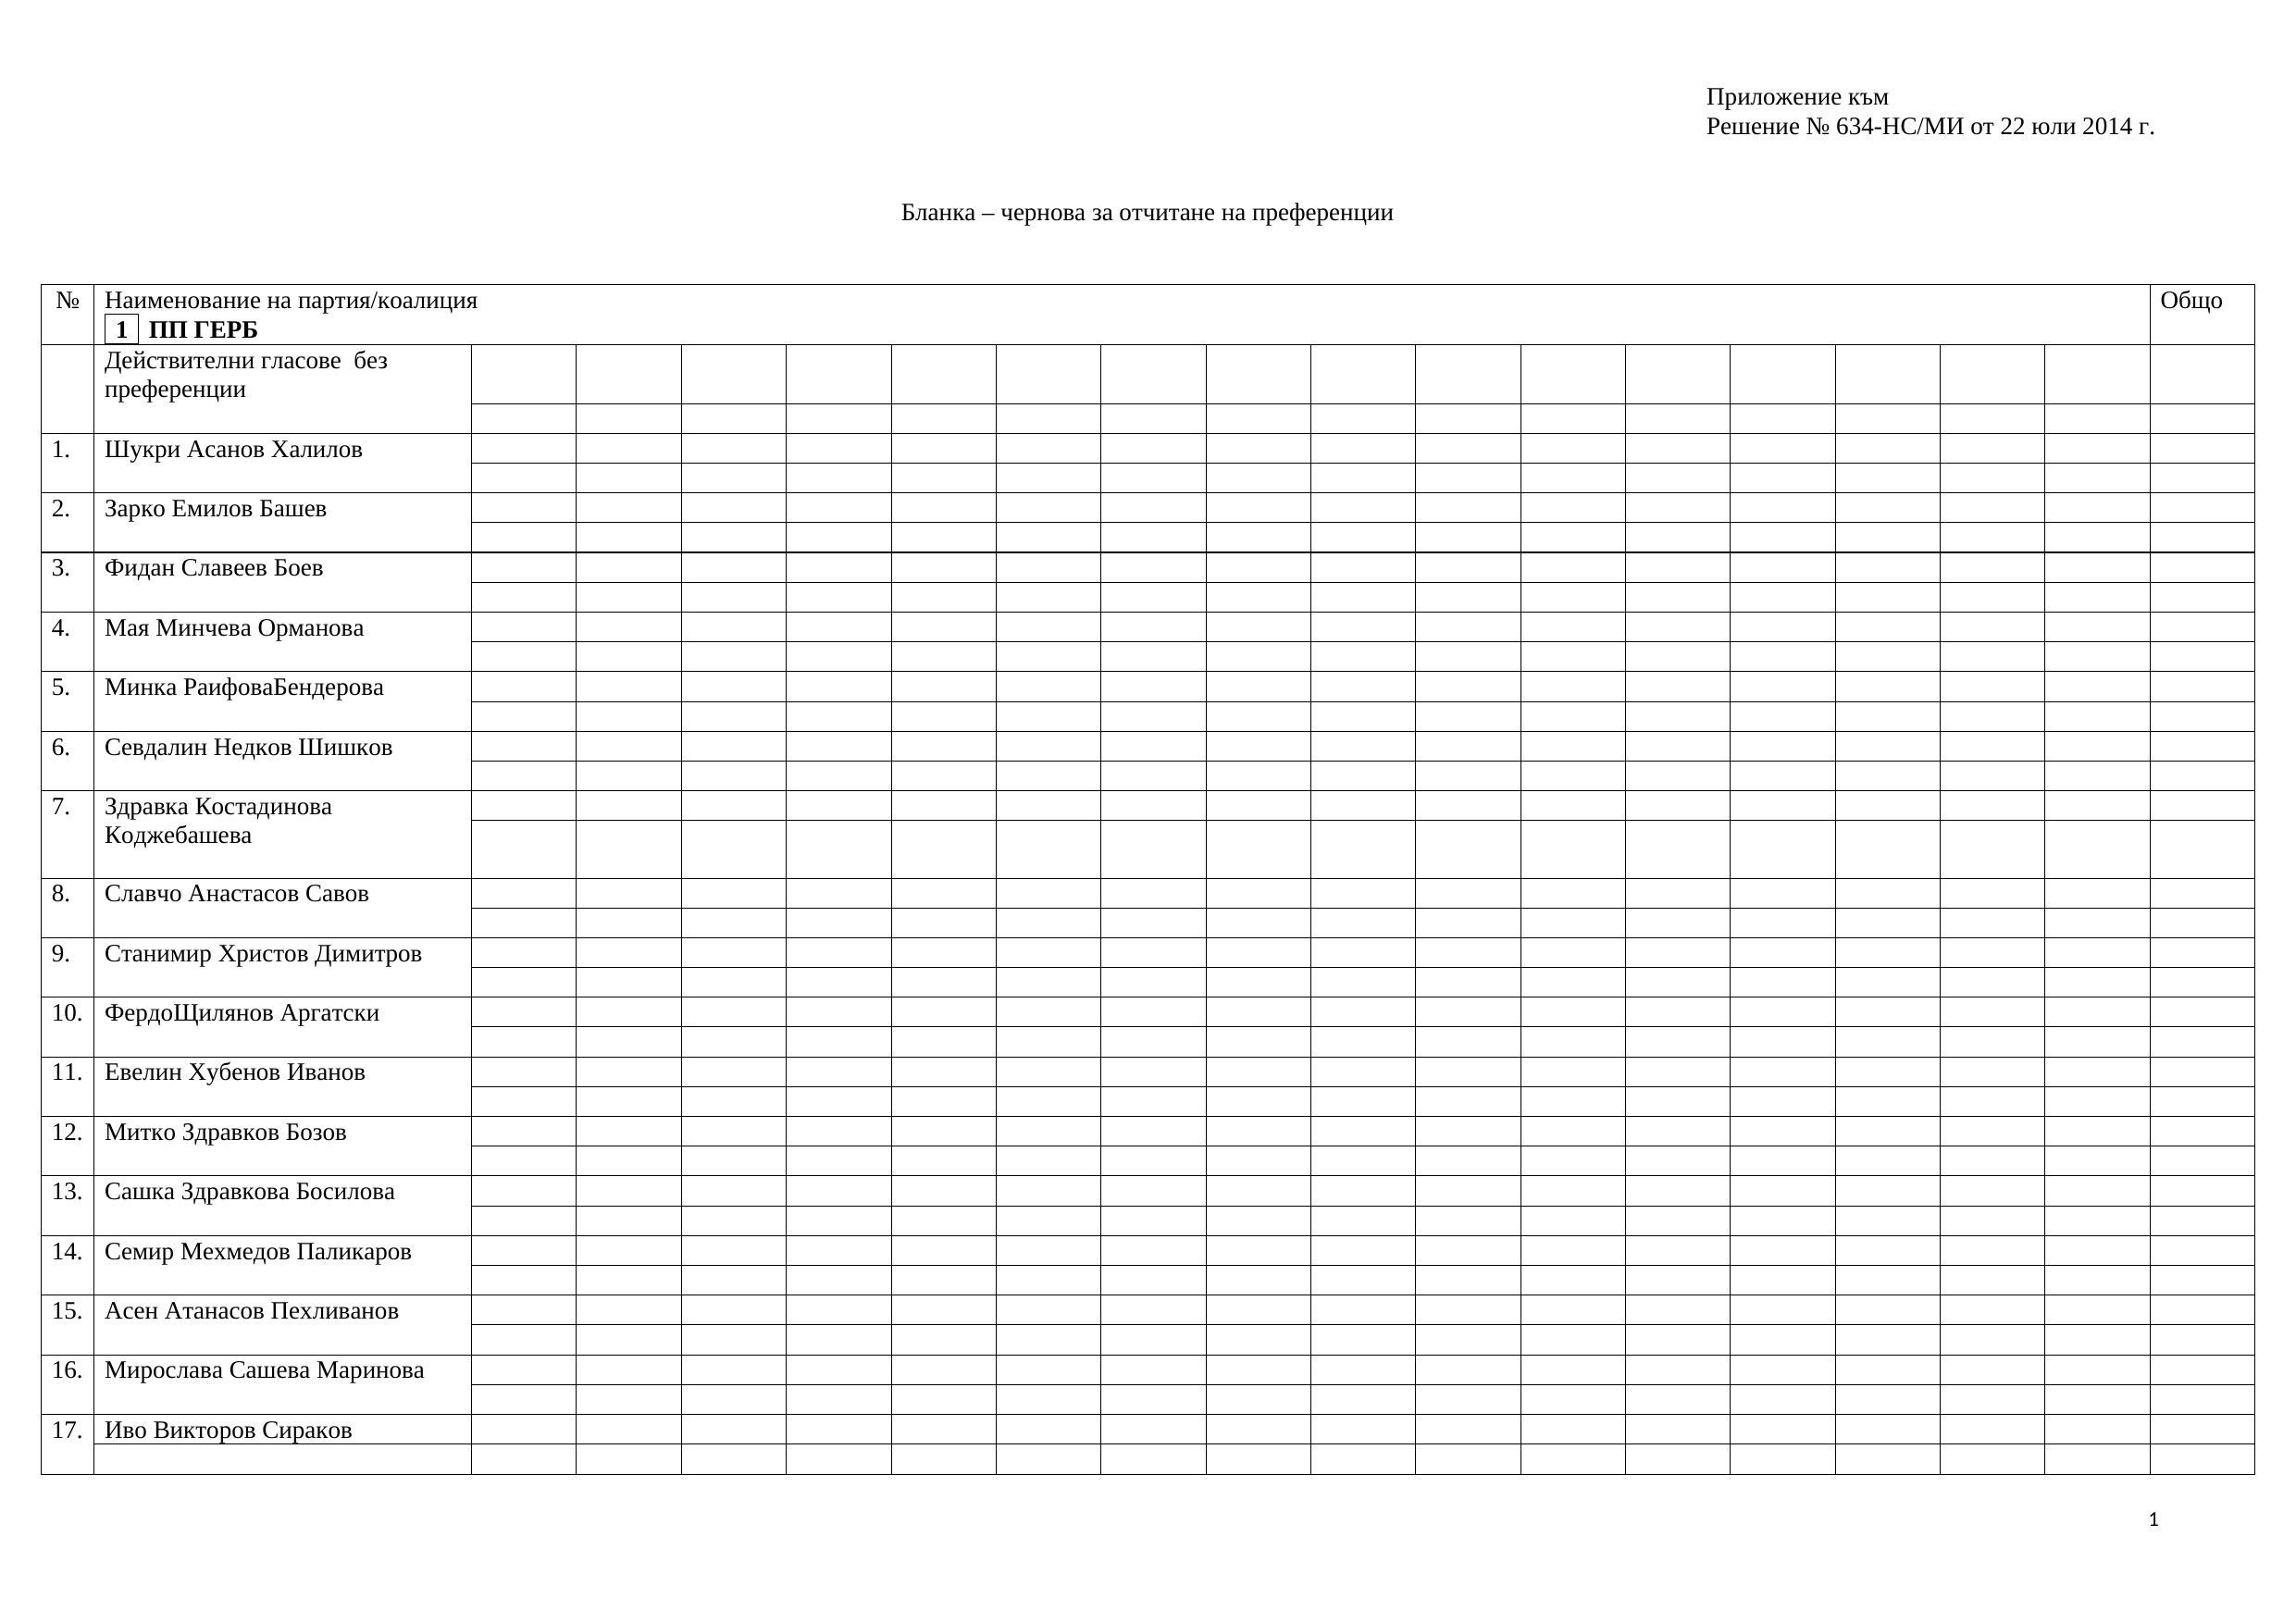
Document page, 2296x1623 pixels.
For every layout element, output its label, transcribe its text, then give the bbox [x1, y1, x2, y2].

table_cell 5. [42, 672, 93, 730]
table_cell [1416, 1385, 1520, 1414]
table_cell [1101, 1087, 1206, 1116]
table_cell [1626, 404, 1730, 433]
table_cell [94, 403, 471, 433]
table_cell [577, 1117, 681, 1146]
table_cell [2045, 791, 2150, 820]
table_cell [1416, 1027, 1520, 1057]
table_cell [787, 1207, 891, 1235]
table_cell [1311, 1385, 1415, 1414]
table_cell 3. [42, 553, 93, 612]
table_cell [1626, 1444, 1730, 1474]
table_cell [682, 702, 786, 730]
table_cell [1207, 821, 1310, 877]
table_cell [1836, 464, 1940, 492]
table_cell [1207, 1266, 1310, 1295]
table_cell [1731, 553, 1835, 582]
table_cell [1836, 1207, 1940, 1235]
table_cell [577, 702, 681, 730]
table_cell [787, 909, 891, 937]
table_cell [1311, 1117, 1415, 1146]
table_cell Станимир Христов Димитров [94, 938, 471, 997]
table_cell [1626, 1295, 1730, 1324]
table_cell [682, 1087, 786, 1116]
table_cell [2045, 1087, 2150, 1116]
table_cell [1731, 938, 1835, 967]
table_cell [1311, 1356, 1415, 1384]
table_cell [577, 1266, 681, 1295]
table_cell [577, 879, 681, 908]
table_cell [892, 434, 996, 463]
table_cell [2045, 762, 2150, 790]
table_cell [1416, 583, 1520, 612]
table_cell [682, 523, 786, 551]
table_cell [1101, 1295, 1206, 1324]
table_cell [1626, 909, 1730, 937]
table_cell [1101, 1444, 1206, 1474]
table_cell [2045, 1266, 2150, 1295]
table_cell Севдалин Недков Шишков [94, 732, 471, 790]
table_cell ФердоЩилянов Аргатски [94, 997, 471, 1057]
table_cell [997, 1207, 1100, 1235]
table_cell [577, 1415, 681, 1443]
table_cell [577, 791, 681, 820]
table_cell [1836, 1087, 1940, 1116]
table_cell [472, 1356, 576, 1384]
table_cell [682, 553, 786, 582]
table_cell [2151, 345, 2254, 403]
table_cell [472, 938, 576, 967]
table_cell [787, 553, 891, 582]
table_cell [1626, 821, 1730, 877]
table_cell [42, 403, 93, 433]
table_cell [892, 879, 996, 908]
table_cell [2151, 523, 2254, 551]
table_cell [472, 404, 576, 433]
table_cell [577, 821, 681, 877]
table_cell [1731, 821, 1835, 877]
table_cell [2151, 1087, 2254, 1116]
table_cell 14. [42, 1236, 93, 1295]
table_cell [1626, 1117, 1730, 1146]
table_cell [1521, 1356, 1625, 1384]
table_cell [1626, 938, 1730, 967]
table_cell [2151, 762, 2254, 790]
table_cell [892, 968, 996, 997]
table_cell [787, 1356, 891, 1384]
table_cell Минка РаифоваБендерова [94, 672, 471, 730]
table_cell [1626, 879, 1730, 908]
table_cell [2151, 1325, 2254, 1354]
table_cell Иво Викторов Сираков [94, 1415, 471, 1443]
table_cell [1311, 1087, 1415, 1116]
table_cell Фидан Славеев Боев [94, 553, 471, 612]
table_cell Действителни гласове без преференции [94, 345, 471, 403]
table_cell [892, 404, 996, 433]
table_cell [1101, 1176, 1206, 1205]
table_cell [997, 345, 1100, 403]
table_cell [682, 1058, 786, 1086]
table_cell [787, 464, 891, 492]
table_cell [2045, 821, 2150, 877]
table_cell [472, 345, 576, 403]
table_cell [1941, 1176, 2044, 1205]
table_cell [1626, 1176, 1730, 1205]
table_cell [1416, 821, 1520, 877]
table_cell [1207, 404, 1310, 433]
table_cell [1101, 493, 1206, 522]
table_cell 8. [42, 879, 93, 937]
table_cell [1941, 434, 2044, 463]
table_cell [1207, 1236, 1310, 1265]
table_cell [1626, 1027, 1730, 1057]
table_cell [1941, 345, 2044, 403]
table_cell [1626, 791, 1730, 820]
table_cell [472, 762, 576, 790]
table_cell [1731, 672, 1835, 700]
table_cell Зарко Емилов Башев [94, 493, 471, 551]
table_cell [892, 821, 996, 877]
table_cell [787, 1058, 891, 1086]
table_cell [892, 672, 996, 700]
table_cell [1941, 879, 2044, 908]
table_cell [2151, 583, 2254, 612]
table_cell [787, 791, 891, 820]
table_cell [682, 434, 786, 463]
table_cell [1521, 1027, 1625, 1057]
table_cell [1731, 1027, 1835, 1057]
table_cell [1207, 1207, 1310, 1235]
table_cell [787, 1117, 891, 1146]
table_cell [892, 997, 996, 1026]
table_cell [1941, 1087, 2044, 1116]
table_cell [997, 1444, 1100, 1474]
table_cell [1836, 583, 1940, 612]
table_cell [682, 1444, 786, 1474]
table_cell [1207, 583, 1310, 612]
table_cell [1626, 1058, 1730, 1086]
table_cell [1207, 1295, 1310, 1324]
table_cell [682, 968, 786, 997]
table_cell [1836, 1236, 1940, 1265]
table_cell [1731, 1176, 1835, 1205]
table_cell [1311, 523, 1415, 551]
table_cell [892, 938, 996, 967]
table_cell [892, 345, 996, 403]
table_cell [1836, 1415, 1940, 1443]
table_cell [1731, 583, 1835, 612]
table_cell [1941, 613, 2044, 641]
table_cell [1521, 523, 1625, 551]
table_cell [1207, 938, 1310, 967]
table_cell [1101, 1236, 1206, 1265]
table_cell [1836, 821, 1940, 877]
table_cell [1836, 997, 1940, 1026]
table_cell [1941, 732, 2044, 761]
table_cell [1521, 1058, 1625, 1086]
table_cell [1626, 672, 1730, 700]
table_cell [42, 345, 93, 403]
table_cell [577, 583, 681, 612]
table_cell [2151, 1266, 2254, 1295]
table_cell [577, 1146, 681, 1175]
table_cell [1416, 732, 1520, 761]
table_cell [577, 1236, 681, 1265]
table_cell [997, 879, 1100, 908]
table_cell [1941, 1058, 2044, 1086]
table_cell [472, 1087, 576, 1116]
table_cell [892, 1444, 996, 1474]
table_cell [1311, 1236, 1415, 1265]
table_cell [997, 672, 1100, 700]
table_cell [1626, 1325, 1730, 1354]
table_cell [682, 821, 786, 877]
table_cell [2045, 1207, 2150, 1235]
table_cell [997, 434, 1100, 463]
table_cell [787, 493, 891, 522]
table_cell [1626, 1087, 1730, 1116]
table_cell [1626, 968, 1730, 997]
table_cell [1416, 523, 1520, 551]
table_cell [577, 672, 681, 700]
table_cell [1941, 909, 2044, 937]
table_cell [1731, 1415, 1835, 1443]
table_cell [472, 791, 576, 820]
table_cell [787, 821, 891, 877]
table_cell [997, 1117, 1100, 1146]
table_cell [1311, 1027, 1415, 1057]
table_cell [577, 1176, 681, 1205]
table_cell [472, 464, 576, 492]
table_cell [1521, 672, 1625, 700]
table_cell [1521, 493, 1625, 522]
table_cell [577, 997, 681, 1026]
table_cell [1416, 642, 1520, 671]
table_header № [42, 285, 93, 344]
table_cell [1311, 1325, 1415, 1354]
table_cell [997, 909, 1100, 937]
table_cell [1521, 1325, 1625, 1354]
table_cell [472, 1444, 576, 1474]
table_cell [1731, 523, 1835, 551]
table_cell 6. [42, 732, 93, 790]
table_cell [1836, 1266, 1940, 1295]
table_cell [1311, 821, 1415, 877]
table_cell [2151, 1385, 2254, 1414]
table_cell [1207, 613, 1310, 641]
table_cell [682, 1325, 786, 1354]
table_cell [472, 732, 576, 761]
table_cell [577, 1385, 681, 1414]
table_cell [1626, 997, 1730, 1026]
table_cell [1521, 553, 1625, 582]
table_cell [1101, 968, 1206, 997]
table_cell [1416, 1087, 1520, 1116]
table_cell [1311, 613, 1415, 641]
table_cell [1416, 997, 1520, 1026]
table_cell [1416, 938, 1520, 967]
table_cell [997, 791, 1100, 820]
table_cell [2151, 879, 2254, 908]
table_cell [472, 909, 576, 937]
table_cell [2045, 464, 2150, 492]
table_cell [997, 938, 1100, 967]
table_cell [577, 523, 681, 551]
table_cell [472, 968, 576, 997]
table_cell [2045, 1295, 2150, 1324]
table_cell [1101, 762, 1206, 790]
table_cell [1836, 1385, 1940, 1414]
table_cell [1521, 404, 1625, 433]
table_cell [892, 762, 996, 790]
table_cell 10. [42, 997, 93, 1057]
table_cell [1416, 968, 1520, 997]
table_cell Славчо Анастасов Савов [94, 879, 471, 937]
table_cell [1311, 1207, 1415, 1235]
table_cell [472, 613, 576, 641]
table_cell [1416, 1444, 1520, 1474]
table_cell [1101, 1415, 1206, 1443]
table_cell [1311, 791, 1415, 820]
table_cell [472, 672, 576, 700]
table_cell [1311, 879, 1415, 908]
table_cell [682, 909, 786, 937]
table_cell Здравка Костадинова Коджебашева [94, 791, 471, 877]
table_cell [1836, 762, 1940, 790]
table_cell [787, 762, 891, 790]
table_cell [1941, 493, 2044, 522]
table_cell [1941, 523, 2044, 551]
table_cell [1941, 553, 2044, 582]
table_cell [472, 1266, 576, 1295]
table_cell [2151, 997, 2254, 1026]
table_cell [1311, 968, 1415, 997]
table_cell [1207, 1385, 1310, 1414]
table_cell [1836, 345, 1940, 403]
table_cell [2151, 1444, 2254, 1474]
table_cell [2045, 1415, 2150, 1443]
table_cell [472, 879, 576, 908]
table_cell [1521, 642, 1625, 671]
table_cell [577, 553, 681, 582]
table_cell [1416, 1117, 1520, 1146]
table_header Общо [2151, 285, 2254, 344]
table_cell [1416, 672, 1520, 700]
table_cell [1207, 791, 1310, 820]
table_cell [1626, 1385, 1730, 1414]
table_cell [1941, 938, 2044, 967]
table_cell [1521, 434, 1625, 463]
table_cell [2045, 1444, 2150, 1474]
table_cell [1626, 493, 1730, 522]
table_cell [1941, 404, 2044, 433]
table_cell [1941, 702, 2044, 730]
table_cell [1626, 762, 1730, 790]
table_cell [1941, 1027, 2044, 1057]
table_cell [1101, 909, 1206, 937]
table_cell [997, 464, 1100, 492]
table_cell [1731, 1087, 1835, 1116]
table_cell [1521, 583, 1625, 612]
table_cell [1207, 345, 1310, 403]
table_cell [472, 1146, 576, 1175]
table_cell [1207, 997, 1310, 1026]
table_cell Мая Минчева Орманова [94, 613, 471, 671]
table_cell [1207, 464, 1310, 492]
text Бланка – чернова за отчитане на преференции [137, 197, 2159, 226]
table_cell [1416, 464, 1520, 492]
table_cell [1626, 1415, 1730, 1443]
table_cell [787, 1415, 891, 1443]
table_cell [1311, 434, 1415, 463]
table_cell [1207, 434, 1310, 463]
table_cell [1521, 1415, 1625, 1443]
table_cell [997, 404, 1100, 433]
table_cell [577, 1325, 681, 1354]
table_cell [1416, 493, 1520, 522]
table_cell [1207, 1444, 1310, 1474]
table_cell [2045, 1058, 2150, 1086]
table_cell 17. [42, 1415, 93, 1474]
table_cell [1207, 523, 1310, 551]
table_cell [787, 1027, 891, 1057]
table_cell [997, 821, 1100, 877]
table_cell [682, 642, 786, 671]
table_cell [1207, 642, 1310, 671]
table_cell 16. [42, 1356, 93, 1414]
table_cell [682, 1176, 786, 1205]
table_cell [472, 997, 576, 1026]
table_cell 11. [42, 1058, 93, 1116]
table_cell [1941, 1146, 2044, 1175]
table_cell [1731, 613, 1835, 641]
table_cell [1731, 1266, 1835, 1295]
table_cell [1311, 997, 1415, 1026]
table_cell [1941, 1266, 2044, 1295]
table_cell [577, 1087, 681, 1116]
table_cell [1101, 702, 1206, 730]
table_cell [892, 1117, 996, 1146]
table_cell [1207, 879, 1310, 908]
table_cell [1836, 523, 1940, 551]
table_cell [2045, 1236, 2150, 1265]
table_cell [1836, 1058, 1940, 1086]
table_cell [1941, 1356, 2044, 1384]
table_cell [1626, 583, 1730, 612]
table_cell [1416, 762, 1520, 790]
table_cell [472, 523, 576, 551]
table_cell [1941, 642, 2044, 671]
table_cell Семир Мехмедов Паликаров [94, 1236, 471, 1295]
table_cell [577, 732, 681, 761]
table_cell [1836, 553, 1940, 582]
table_cell [787, 732, 891, 761]
table_cell [787, 642, 891, 671]
table_cell [472, 1385, 576, 1414]
table_cell [787, 1295, 891, 1324]
table_cell [1731, 1146, 1835, 1175]
table_cell [2045, 1356, 2150, 1384]
table_cell [2151, 613, 2254, 641]
table_cell [577, 345, 681, 403]
table_cell [682, 464, 786, 492]
table_cell [892, 553, 996, 582]
table_cell [1311, 702, 1415, 730]
table_cell [1731, 909, 1835, 937]
table_cell [1836, 404, 1940, 433]
table_cell 13. [42, 1176, 93, 1235]
table_cell [1626, 1236, 1730, 1265]
table_cell [472, 583, 576, 612]
table_cell [1416, 909, 1520, 937]
table_cell [682, 1027, 786, 1057]
table_cell Сашка Здравкова Босилова [94, 1176, 471, 1235]
table_cell [892, 1356, 996, 1384]
table_cell [2151, 702, 2254, 730]
table_cell [1521, 821, 1625, 877]
table_cell [1626, 1146, 1730, 1175]
table_cell [2045, 1027, 2150, 1057]
table_cell [997, 997, 1100, 1026]
table_header Наименование на партия/коалиция [94, 285, 2150, 344]
table_cell [1416, 879, 1520, 908]
table_cell [1416, 1415, 1520, 1443]
table_cell [682, 1266, 786, 1295]
table_cell [892, 1266, 996, 1295]
table_cell [1731, 1444, 1835, 1474]
table_cell [787, 702, 891, 730]
table_cell [1836, 938, 1940, 967]
table_cell [1416, 702, 1520, 730]
table_cell [997, 642, 1100, 671]
table_cell [892, 1207, 996, 1235]
table_cell [577, 938, 681, 967]
table_cell [787, 1236, 891, 1265]
table_cell [2045, 909, 2150, 937]
table_cell [997, 1176, 1100, 1205]
table_cell [1311, 1295, 1415, 1324]
table_cell [1626, 613, 1730, 641]
table_cell [997, 1146, 1100, 1175]
table_cell [1101, 1117, 1206, 1146]
table_cell [892, 613, 996, 641]
table_cell Евелин Хубенов Иванов [94, 1058, 471, 1116]
table_cell [1207, 909, 1310, 937]
table_cell [2045, 583, 2150, 612]
table_cell [682, 672, 786, 700]
table_cell [997, 583, 1100, 612]
table_cell [787, 1146, 891, 1175]
table_cell [997, 1027, 1100, 1057]
table_cell [1626, 702, 1730, 730]
table_cell [1207, 1415, 1310, 1443]
table_cell [787, 1087, 891, 1116]
table_cell [997, 553, 1100, 582]
table_cell [1521, 1146, 1625, 1175]
table_cell [1731, 1117, 1835, 1146]
table_cell [1416, 553, 1520, 582]
table_cell [1521, 1266, 1625, 1295]
table_cell [1521, 613, 1625, 641]
table_cell [1521, 1444, 1625, 1474]
table_cell [2151, 938, 2254, 967]
text Приложение към [1638, 82, 2159, 111]
table_cell [892, 493, 996, 522]
table_cell [997, 1087, 1100, 1116]
table_cell [1731, 702, 1835, 730]
table_cell [1207, 702, 1310, 730]
table_cell [1941, 1117, 2044, 1146]
table_cell [1521, 879, 1625, 908]
table_cell [787, 1176, 891, 1205]
table_cell [787, 434, 891, 463]
table_cell [682, 404, 786, 433]
table_cell [2045, 493, 2150, 522]
table_cell [577, 642, 681, 671]
table_cell [1207, 762, 1310, 790]
table_cell [1626, 434, 1730, 463]
table_cell [1626, 1356, 1730, 1384]
table_cell [1311, 464, 1415, 492]
table_cell [1521, 732, 1625, 761]
table_cell [787, 345, 891, 403]
table_cell [2045, 732, 2150, 761]
table_cell [997, 702, 1100, 730]
table_cell [682, 732, 786, 761]
table_cell [682, 762, 786, 790]
table_cell [2045, 1176, 2150, 1205]
table_cell [1311, 493, 1415, 522]
table_cell [1101, 879, 1206, 908]
table_cell [2151, 493, 2254, 522]
table_cell [1207, 968, 1310, 997]
table_cell [682, 879, 786, 908]
table_cell [1311, 938, 1415, 967]
table_cell [1207, 1146, 1310, 1175]
table_cell [1521, 1176, 1625, 1205]
table_cell [1941, 1236, 2044, 1265]
table_cell [2045, 997, 2150, 1026]
table_cell [787, 1325, 891, 1354]
table_cell [1941, 1415, 2044, 1443]
table_cell [94, 1444, 471, 1474]
table_cell Митко Здравков Бозов [94, 1117, 471, 1175]
table_cell [472, 1207, 576, 1235]
table_cell [2151, 1236, 2254, 1265]
table_cell [1311, 553, 1415, 582]
table_cell [1731, 1325, 1835, 1354]
table_cell [1101, 642, 1206, 671]
table_cell [472, 553, 576, 582]
table_cell [997, 523, 1100, 551]
table_cell [577, 1027, 681, 1057]
table_cell [577, 434, 681, 463]
table_cell [2045, 642, 2150, 671]
table_cell [1731, 968, 1835, 997]
table_cell [1416, 1058, 1520, 1086]
table_cell [2151, 821, 2254, 877]
table_cell [892, 909, 996, 937]
table_cell [2045, 523, 2150, 551]
table_cell [1101, 821, 1206, 877]
table_cell [997, 613, 1100, 641]
table_cell [2151, 1356, 2254, 1384]
table_cell Шукри Асанов Халилов [94, 434, 471, 492]
table_cell [682, 1236, 786, 1265]
table_cell [1731, 1356, 1835, 1384]
table_cell [1836, 1117, 1940, 1146]
table_cell [1101, 732, 1206, 761]
table_cell [2045, 702, 2150, 730]
table_cell [2151, 1176, 2254, 1205]
table_cell [1836, 1295, 1940, 1324]
table_cell [1941, 464, 2044, 492]
table_cell [1836, 672, 1940, 700]
table_cell [1836, 1176, 1940, 1205]
table_cell [1731, 762, 1835, 790]
table_cell [2151, 642, 2254, 671]
table_cell [892, 702, 996, 730]
table_cell [682, 1295, 786, 1324]
table_cell [2151, 1146, 2254, 1175]
table_cell [1416, 1295, 1520, 1324]
table_cell [2045, 1117, 2150, 1146]
table_cell [997, 1356, 1100, 1384]
table_cell [2045, 1146, 2150, 1175]
table_cell [1207, 1117, 1310, 1146]
table_cell [1101, 583, 1206, 612]
table_cell [1731, 642, 1835, 671]
table_cell [2151, 732, 2254, 761]
table_cell [577, 968, 681, 997]
table_cell [1836, 1444, 1940, 1474]
table_cell [787, 938, 891, 967]
table_cell [1521, 1207, 1625, 1235]
table_cell [1311, 1266, 1415, 1295]
table_cell [2151, 672, 2254, 700]
table_cell [997, 493, 1100, 522]
table_cell [892, 583, 996, 612]
table_cell [1731, 434, 1835, 463]
table_cell [1836, 613, 1940, 641]
table_cell [1836, 968, 1940, 997]
table_cell [1941, 791, 2044, 820]
table_cell [577, 613, 681, 641]
table_cell [1941, 997, 2044, 1026]
table_cell [1101, 553, 1206, 582]
table_cell [1941, 1385, 2044, 1414]
table_cell [1731, 791, 1835, 820]
table_cell [1101, 523, 1206, 551]
table_cell [1731, 1385, 1835, 1414]
table_cell [1521, 1295, 1625, 1324]
table_cell [892, 791, 996, 820]
table_cell 15. [42, 1295, 93, 1354]
table_cell [1626, 732, 1730, 761]
table_cell [682, 1146, 786, 1175]
table_cell [1521, 464, 1625, 492]
table_cell [1836, 879, 1940, 908]
table_cell [1207, 1058, 1310, 1086]
table_cell [577, 1207, 681, 1235]
table_cell [1311, 762, 1415, 790]
table_cell [892, 1176, 996, 1205]
table_cell [1207, 732, 1310, 761]
table_cell [1836, 434, 1940, 463]
table_cell [472, 1236, 576, 1265]
table_cell [1941, 821, 2044, 877]
table_cell [997, 762, 1100, 790]
table_cell [1731, 1295, 1835, 1324]
table_cell [1311, 909, 1415, 937]
table_cell [1626, 1207, 1730, 1235]
table_cell [1521, 791, 1625, 820]
table_cell [1101, 464, 1206, 492]
table_cell [577, 762, 681, 790]
table_cell [1101, 404, 1206, 433]
table_cell [682, 493, 786, 522]
table_cell [997, 1058, 1100, 1086]
table_cell [2151, 1117, 2254, 1146]
table_cell [1101, 1325, 1206, 1354]
table_cell [2151, 404, 2254, 433]
table_cell [1101, 613, 1206, 641]
table_cell [1731, 464, 1835, 492]
table_cell [472, 493, 576, 522]
table_cell [2045, 345, 2150, 403]
table_cell [2045, 404, 2150, 433]
table_cell [1626, 642, 1730, 671]
table_cell [1836, 732, 1940, 761]
table_cell [472, 434, 576, 463]
table_cell [1207, 553, 1310, 582]
table_cell [1626, 1266, 1730, 1295]
table_cell [997, 732, 1100, 761]
table_cell [892, 1385, 996, 1414]
table_cell [472, 1325, 576, 1354]
table_cell [1207, 1356, 1310, 1384]
table_cell [577, 1356, 681, 1384]
table_cell [1416, 1266, 1520, 1295]
table_cell [472, 1295, 576, 1324]
table_cell [1731, 493, 1835, 522]
table_cell [1101, 1207, 1206, 1235]
table_cell [2045, 672, 2150, 700]
table_cell [997, 1266, 1100, 1295]
table_cell [997, 968, 1100, 997]
table_cell [682, 1207, 786, 1235]
table_cell [1207, 672, 1310, 700]
table_cell [682, 345, 786, 403]
table_cell [1207, 1087, 1310, 1116]
table_cell [1731, 997, 1835, 1026]
table_cell [892, 1295, 996, 1324]
table_cell [1626, 523, 1730, 551]
table_cell [2151, 968, 2254, 997]
table_cell [2045, 938, 2150, 967]
table_cell [1416, 1236, 1520, 1265]
table_cell [472, 1058, 576, 1086]
table_cell [2045, 1385, 2150, 1414]
table_cell [1626, 345, 1730, 403]
table_cell [577, 1058, 681, 1086]
table_cell [472, 1176, 576, 1205]
table_cell [577, 909, 681, 937]
table_cell 12. [42, 1117, 93, 1175]
table_cell [1311, 1444, 1415, 1474]
table_cell 1. [42, 434, 93, 492]
table_cell [787, 523, 891, 551]
table_cell [787, 1444, 891, 1474]
table_cell [1521, 762, 1625, 790]
table_cell [1836, 702, 1940, 730]
table_cell [2151, 1027, 2254, 1057]
table_cell [1521, 1117, 1625, 1146]
table_cell [2045, 434, 2150, 463]
table_cell [682, 1415, 786, 1443]
table_cell 7. [42, 791, 93, 877]
table_cell [577, 1295, 681, 1324]
table_cell [1521, 938, 1625, 967]
table_cell [787, 404, 891, 433]
table_cell [1207, 493, 1310, 522]
table_cell [1836, 909, 1940, 937]
table_cell [682, 1356, 786, 1384]
table_cell [1416, 613, 1520, 641]
table_cell [997, 1236, 1100, 1265]
table_cell [1101, 345, 1206, 403]
table_cell [1311, 583, 1415, 612]
table_cell [577, 464, 681, 492]
table_cell [892, 1415, 996, 1443]
table_cell [1836, 1027, 1940, 1057]
table_cell [2151, 553, 2254, 582]
table_cell [1836, 493, 1940, 522]
table_cell [1521, 1385, 1625, 1414]
table_cell [1731, 879, 1835, 908]
table_cell [1311, 404, 1415, 433]
table_cell [577, 493, 681, 522]
table_cell [1836, 1146, 1940, 1175]
table_cell [1207, 1027, 1310, 1057]
table_cell [1311, 1176, 1415, 1205]
table_cell [1941, 968, 2044, 997]
table_cell [2151, 464, 2254, 492]
table_cell [1207, 1176, 1310, 1205]
table_cell [682, 997, 786, 1026]
table_cell [472, 1415, 576, 1443]
table_cell [892, 1146, 996, 1175]
table_cell [1731, 345, 1835, 403]
table_cell [682, 1385, 786, 1414]
table_cell [472, 702, 576, 730]
table_cell [2151, 434, 2254, 463]
table_cell [892, 1087, 996, 1116]
table_cell [1101, 1058, 1206, 1086]
table_cell Асен Атанасов Пехливанов [94, 1295, 471, 1354]
table_cell [892, 464, 996, 492]
table_cell [577, 1444, 681, 1474]
table_cell [2045, 968, 2150, 997]
table_cell 4. [42, 613, 93, 671]
table_cell [472, 821, 576, 877]
table_cell [997, 1325, 1100, 1354]
table_cell [2045, 613, 2150, 641]
table_cell [1416, 345, 1520, 403]
table_cell [1521, 345, 1625, 403]
table_cell [1941, 1207, 2044, 1235]
table_cell [892, 1325, 996, 1354]
table_cell [1101, 791, 1206, 820]
table_cell [1101, 1356, 1206, 1384]
table_cell [1416, 791, 1520, 820]
table_cell [1101, 1266, 1206, 1295]
table_cell [472, 642, 576, 671]
table_cell [1941, 672, 2044, 700]
table_cell [682, 791, 786, 820]
table_cell [1311, 1415, 1415, 1443]
table_cell [1101, 1027, 1206, 1057]
table_cell [997, 1385, 1100, 1414]
table_cell [1311, 732, 1415, 761]
text Решение № 634-НС/МИ от 22 юли 2014 г. [1706, 111, 2159, 140]
table_cell [1416, 434, 1520, 463]
table_cell [787, 672, 891, 700]
table_cell [1836, 642, 1940, 671]
table_cell [682, 1117, 786, 1146]
table_cell [1101, 672, 1206, 700]
table_cell [1521, 1087, 1625, 1116]
table_cell [1311, 345, 1415, 403]
table_cell [2151, 1207, 2254, 1235]
table_cell [1416, 1207, 1520, 1235]
table_cell [1626, 553, 1730, 582]
table_cell [787, 997, 891, 1026]
table_cell [1207, 1325, 1310, 1354]
table_cell [892, 1027, 996, 1057]
table_cell [1311, 642, 1415, 671]
table_cell [1941, 583, 2044, 612]
table_cell [1521, 702, 1625, 730]
table_cell [1311, 1058, 1415, 1086]
table_cell [1941, 1444, 2044, 1474]
table_cell [1941, 1295, 2044, 1324]
table_cell [472, 1027, 576, 1057]
table_cell 2. [42, 493, 93, 551]
table_cell [892, 1236, 996, 1265]
table_cell [1416, 1325, 1520, 1354]
table_cell [1311, 1146, 1415, 1175]
table_cell [2151, 1415, 2254, 1443]
table_cell [1311, 672, 1415, 700]
table_cell [1521, 968, 1625, 997]
table_cell [1836, 1356, 1940, 1384]
table_cell [892, 1058, 996, 1086]
table_cell [2151, 791, 2254, 820]
table_cell [2045, 1325, 2150, 1354]
table_cell [1416, 1356, 1520, 1384]
table_cell [472, 1117, 576, 1146]
table_cell [1101, 1146, 1206, 1175]
table_cell [682, 583, 786, 612]
table_cell [1521, 997, 1625, 1026]
table_cell [787, 1266, 891, 1295]
table_cell [1941, 1325, 2044, 1354]
table_cell [1416, 404, 1520, 433]
table_cell [2045, 553, 2150, 582]
table_cell [997, 1415, 1100, 1443]
table_cell [1101, 1385, 1206, 1414]
table_cell [2151, 1058, 2254, 1086]
table_cell [787, 1385, 891, 1414]
table_cell [1836, 1325, 1940, 1354]
table_cell [1101, 434, 1206, 463]
table_cell [1731, 1207, 1835, 1235]
table_cell [787, 968, 891, 997]
table_cell [1101, 938, 1206, 967]
table_cell [1416, 1176, 1520, 1205]
table_cell [787, 879, 891, 908]
table_cell [997, 1295, 1100, 1324]
table_cell [1836, 791, 1940, 820]
table_cell Мирослава Сашева Маринова [94, 1356, 471, 1414]
table_cell [1416, 1146, 1520, 1175]
table_cell [892, 642, 996, 671]
table_cell [2151, 1295, 2254, 1324]
table_cell [1521, 909, 1625, 937]
table_cell [682, 613, 786, 641]
table_cell [1941, 762, 2044, 790]
table_cell [787, 613, 891, 641]
table_cell 9. [42, 938, 93, 997]
table_cell [2045, 879, 2150, 908]
table_cell [787, 583, 891, 612]
table_cell [2151, 909, 2254, 937]
table_cell [1731, 1058, 1835, 1086]
table_cell [1731, 404, 1835, 433]
table_cell [892, 732, 996, 761]
table_cell [1101, 997, 1206, 1026]
table_cell [1626, 464, 1730, 492]
table_cell [892, 523, 996, 551]
table_cell [682, 938, 786, 967]
table_cell [1731, 1236, 1835, 1265]
table_cell [1521, 1236, 1625, 1265]
table_cell [577, 404, 681, 433]
table_cell [1731, 732, 1835, 761]
